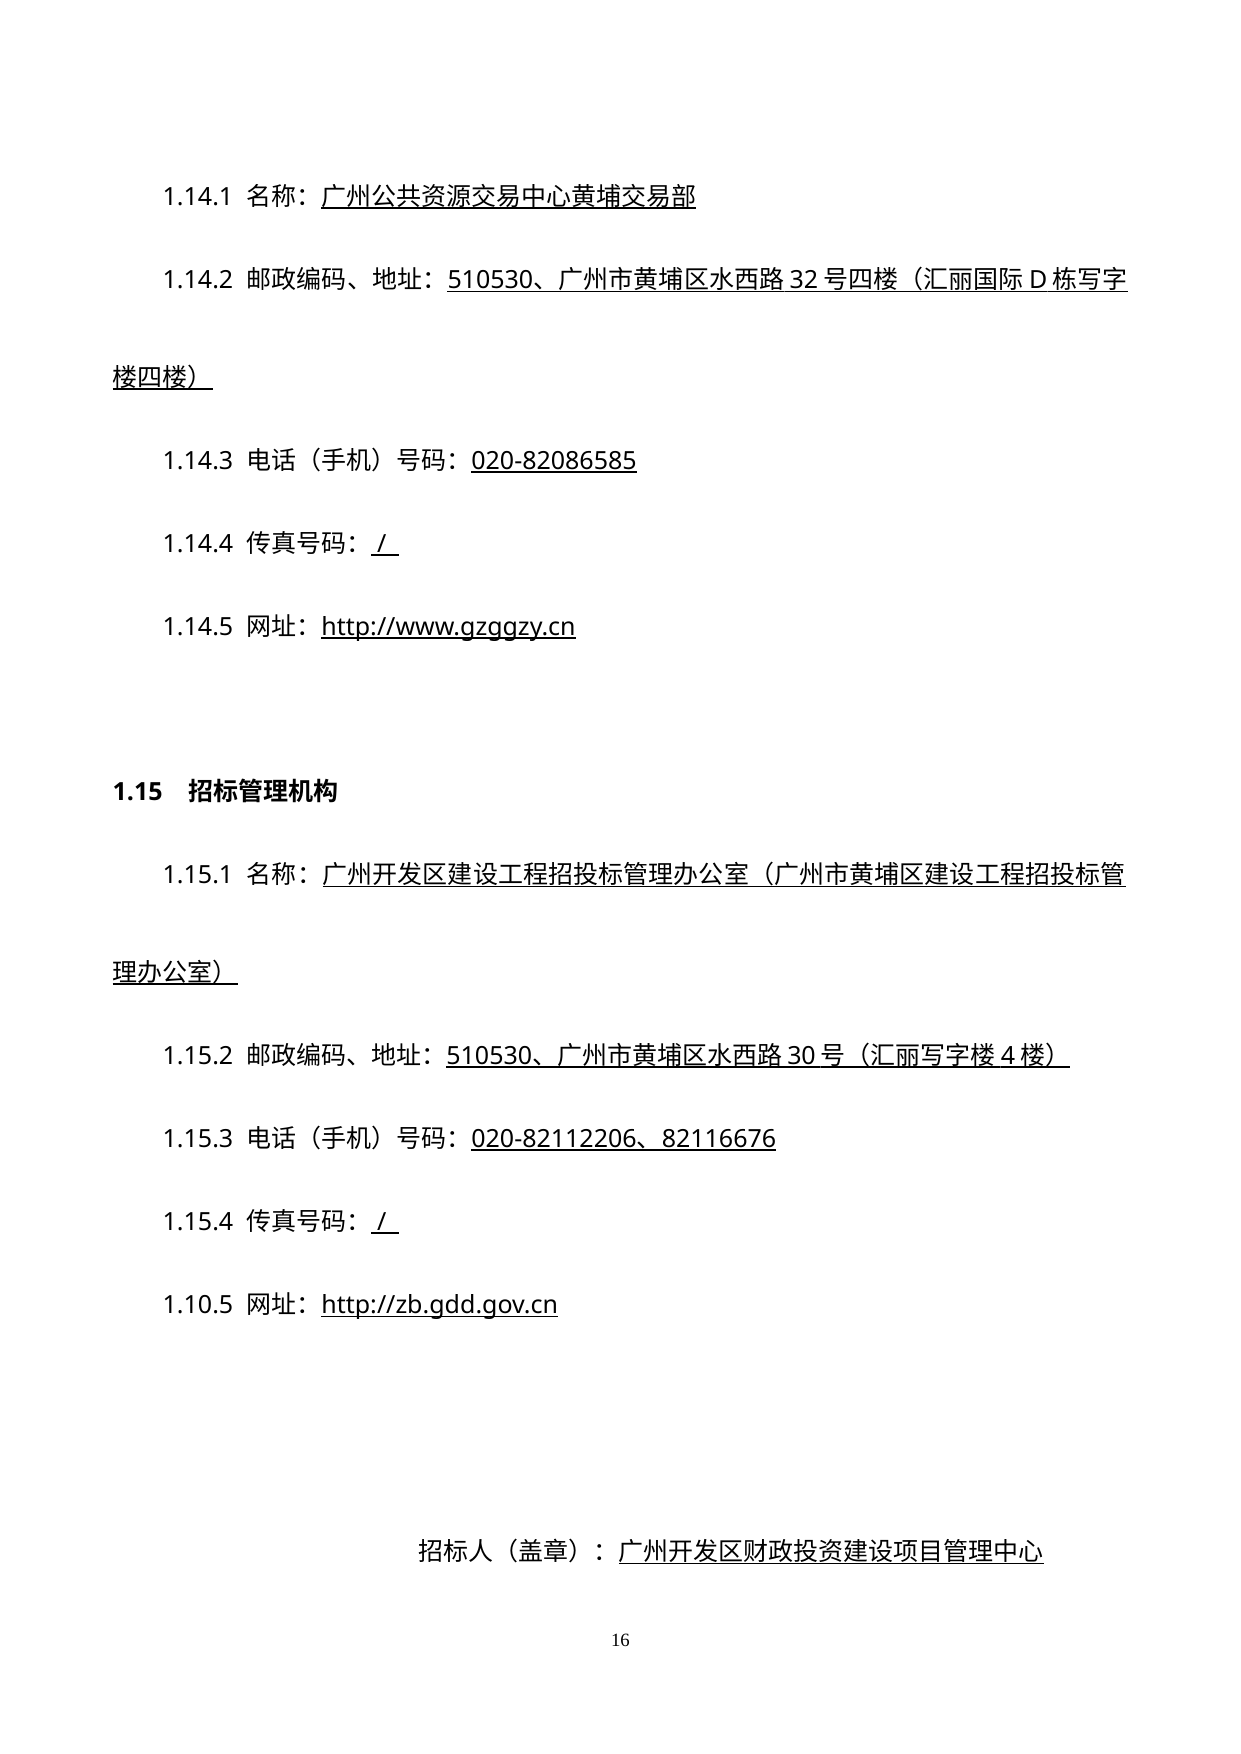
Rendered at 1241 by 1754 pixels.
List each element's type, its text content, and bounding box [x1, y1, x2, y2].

text 1.14.2 邮政编码、地址：510530、广州市黄埔区水西路32号四楼（汇丽国际D栋写字楼四楼） [112, 245, 1128, 408]
text 1.15.2 邮政编码、地址：510530、广州市黄埔区水西路30号（汇丽写字楼4楼） [112, 1021, 1128, 1086]
text 1.10.5 网址：http://zb.gdd.gov.cn [112, 1270, 1128, 1335]
text 1.15.4 传真号码： / [112, 1187, 1128, 1252]
text 1.15.3 电话（手机）号码：020-82112206、82116676 [112, 1104, 1128, 1169]
text 1.14.1 名称：广州公共资源交易中心黄埔交易部 [112, 162, 1128, 227]
text 1.14.5 网址：http://www.gzggzy.cn [112, 592, 1128, 657]
text 1.15.1 名称：广州开发区建设工程招投标管理办公室（广州市黄埔区建设工程招投标管理办公室） [112, 840, 1128, 1003]
text 1.14.4 传真号码： / [112, 509, 1128, 574]
text 1.15 招标管理机构 [112, 757, 1128, 822]
text 招标人（盖章）：广州开发区财政投资建设项目管理中心 [112, 1517, 1128, 1582]
text 1.14.3 电话（手机）号码：020-82086585 [112, 426, 1128, 491]
